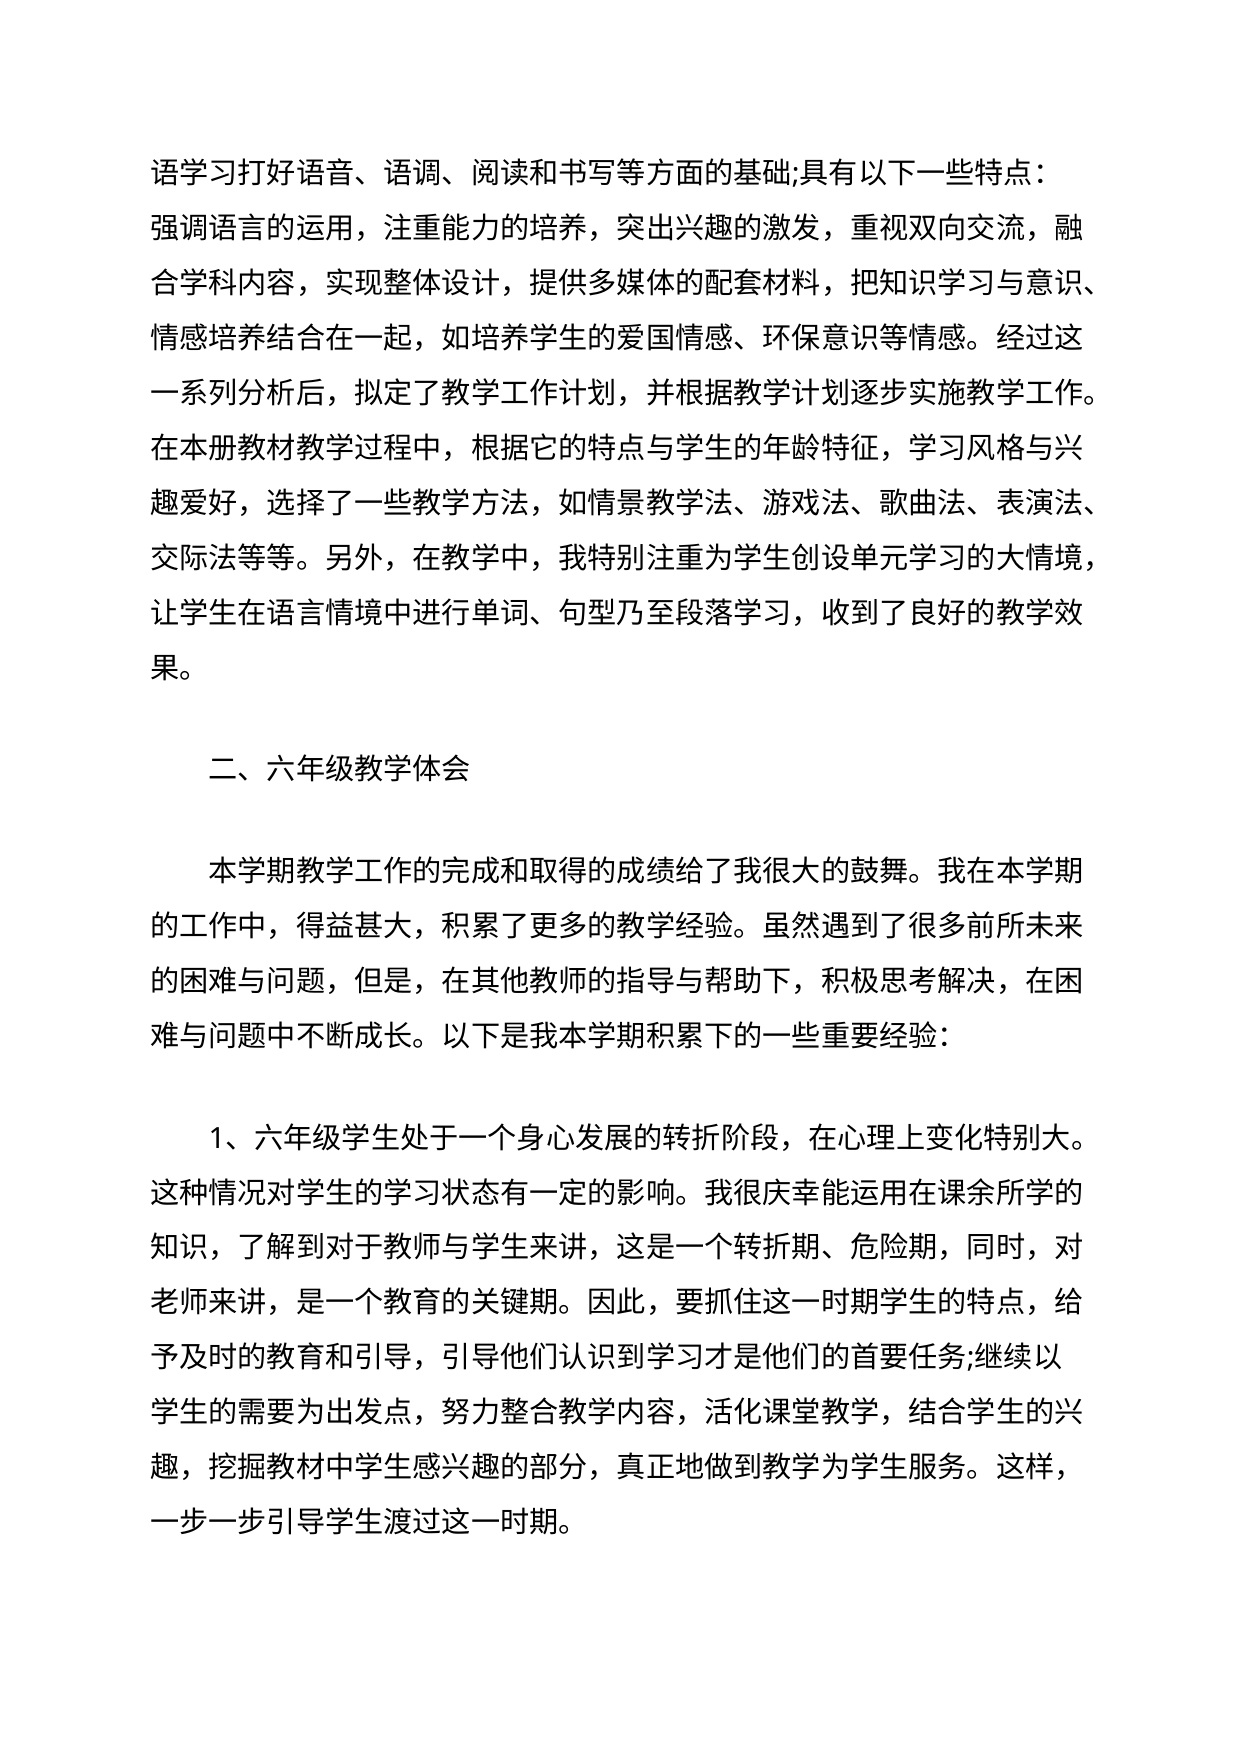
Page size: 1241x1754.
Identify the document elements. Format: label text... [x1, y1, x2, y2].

text 本学期教学工作的完成和取得的成绩给了我很大的鼓舞。我在本学期的工作中，得益甚大，积累了更多的教学经验。虽然遇到了很多前所未来的困难与问题，但是，在其他教师的指导与帮助下，积极思考解决，在困难与问题中不断成长。以下是我本学期积累下的一些重要经验： [150, 848, 1090, 1055]
text 二、六年级教学体会 [150, 746, 1090, 788]
text 1、六年级学生处于一个身心发展的转折阶段，在心理上变化特别大。这种情况对学生的学习状态有一定的影响。我很庆幸能运用在课余所学的知识，了解到对于教师与学生来讲，这是一个转折期、危险期，同时，对老师来讲，是一个教育的关键期。因此，要抓住这一时期学生的特点，给予及时的教育和引导，引导他们认识到学习才是他们的首要任务;继续以学生的需要为出发点，努力整合教学内容，活化课堂教学，结合学生的兴趣，挖掘教材中学生感兴趣的部分，真正地做到教学为学生服务。这样，一步一步引导学生渡过这一时期。 [150, 1114, 1090, 1541]
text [150, 150, 1090, 686]
